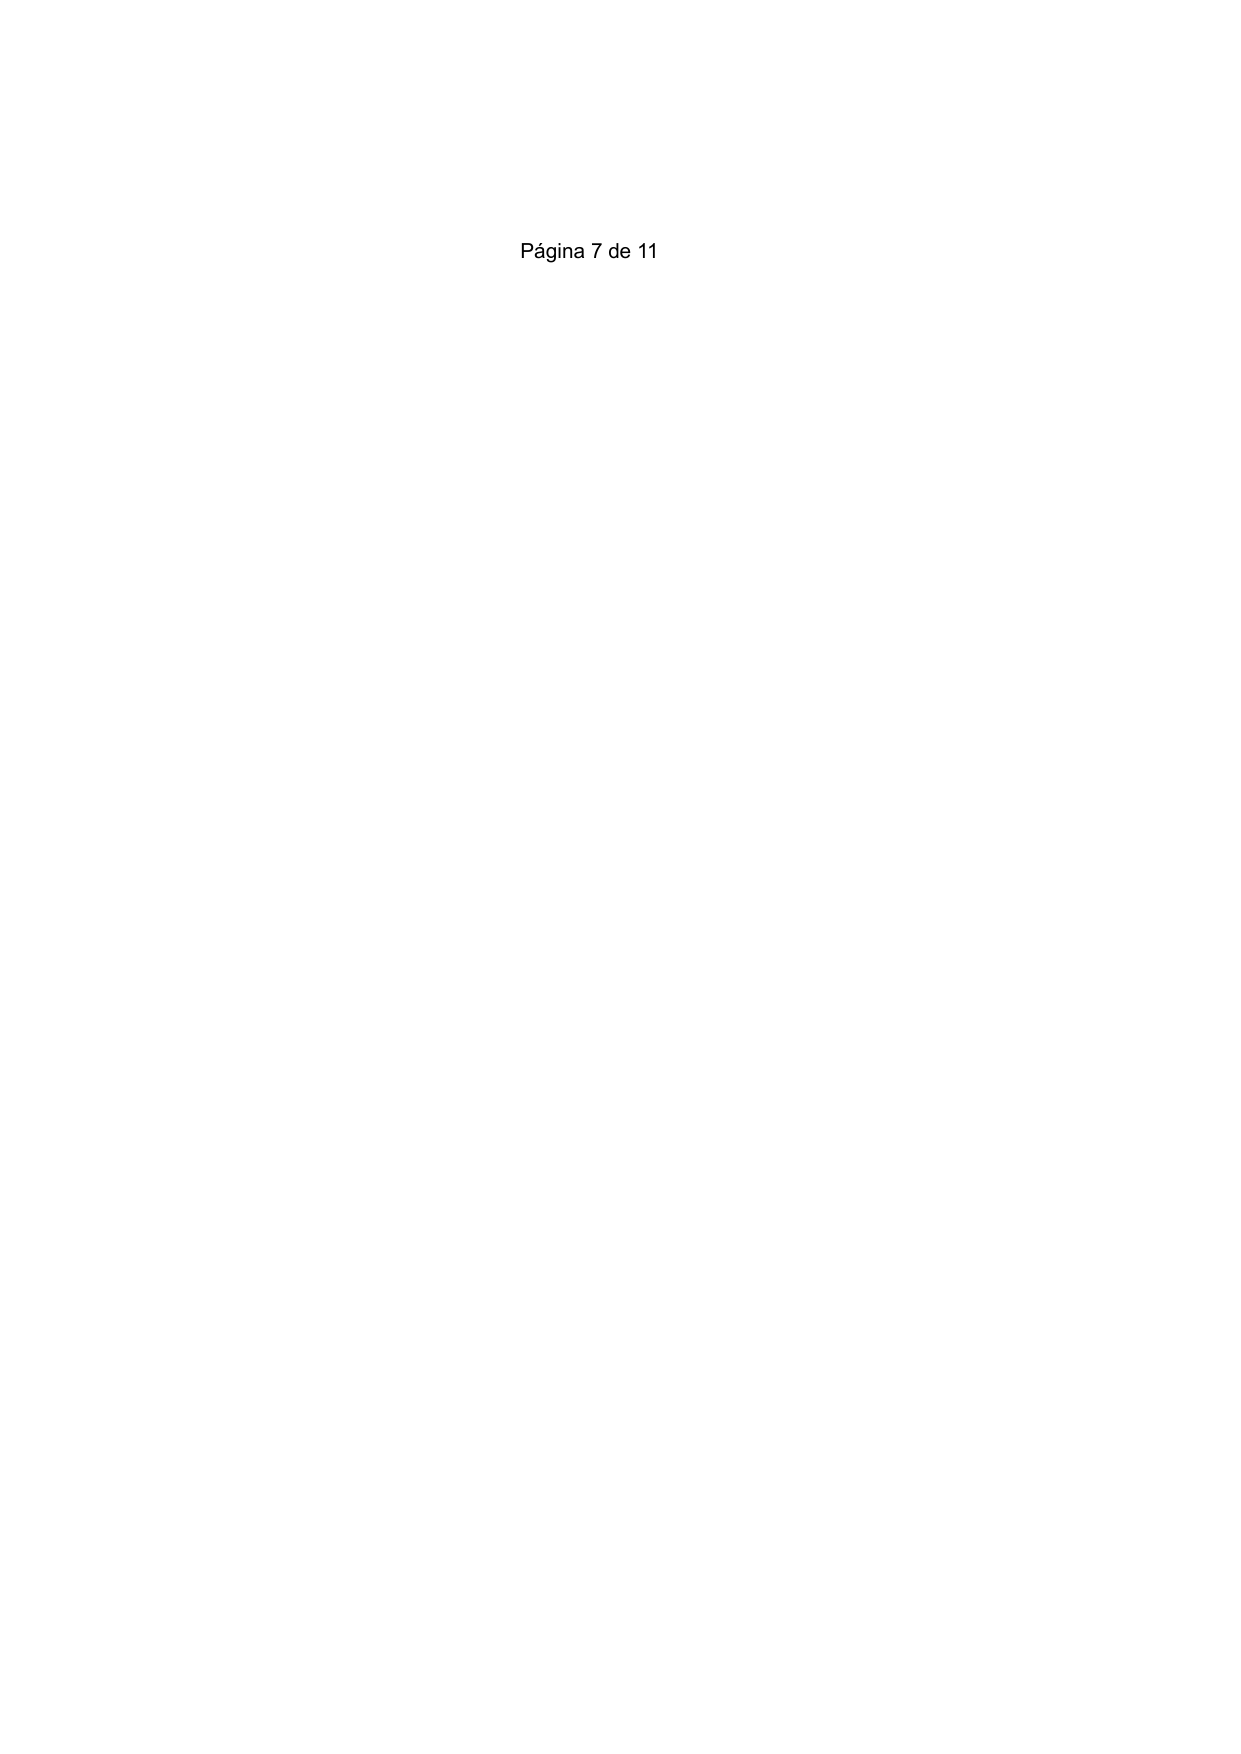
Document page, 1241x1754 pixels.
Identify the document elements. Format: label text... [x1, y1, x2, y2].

list Página 7 de 11 [520, 239, 1230, 263]
